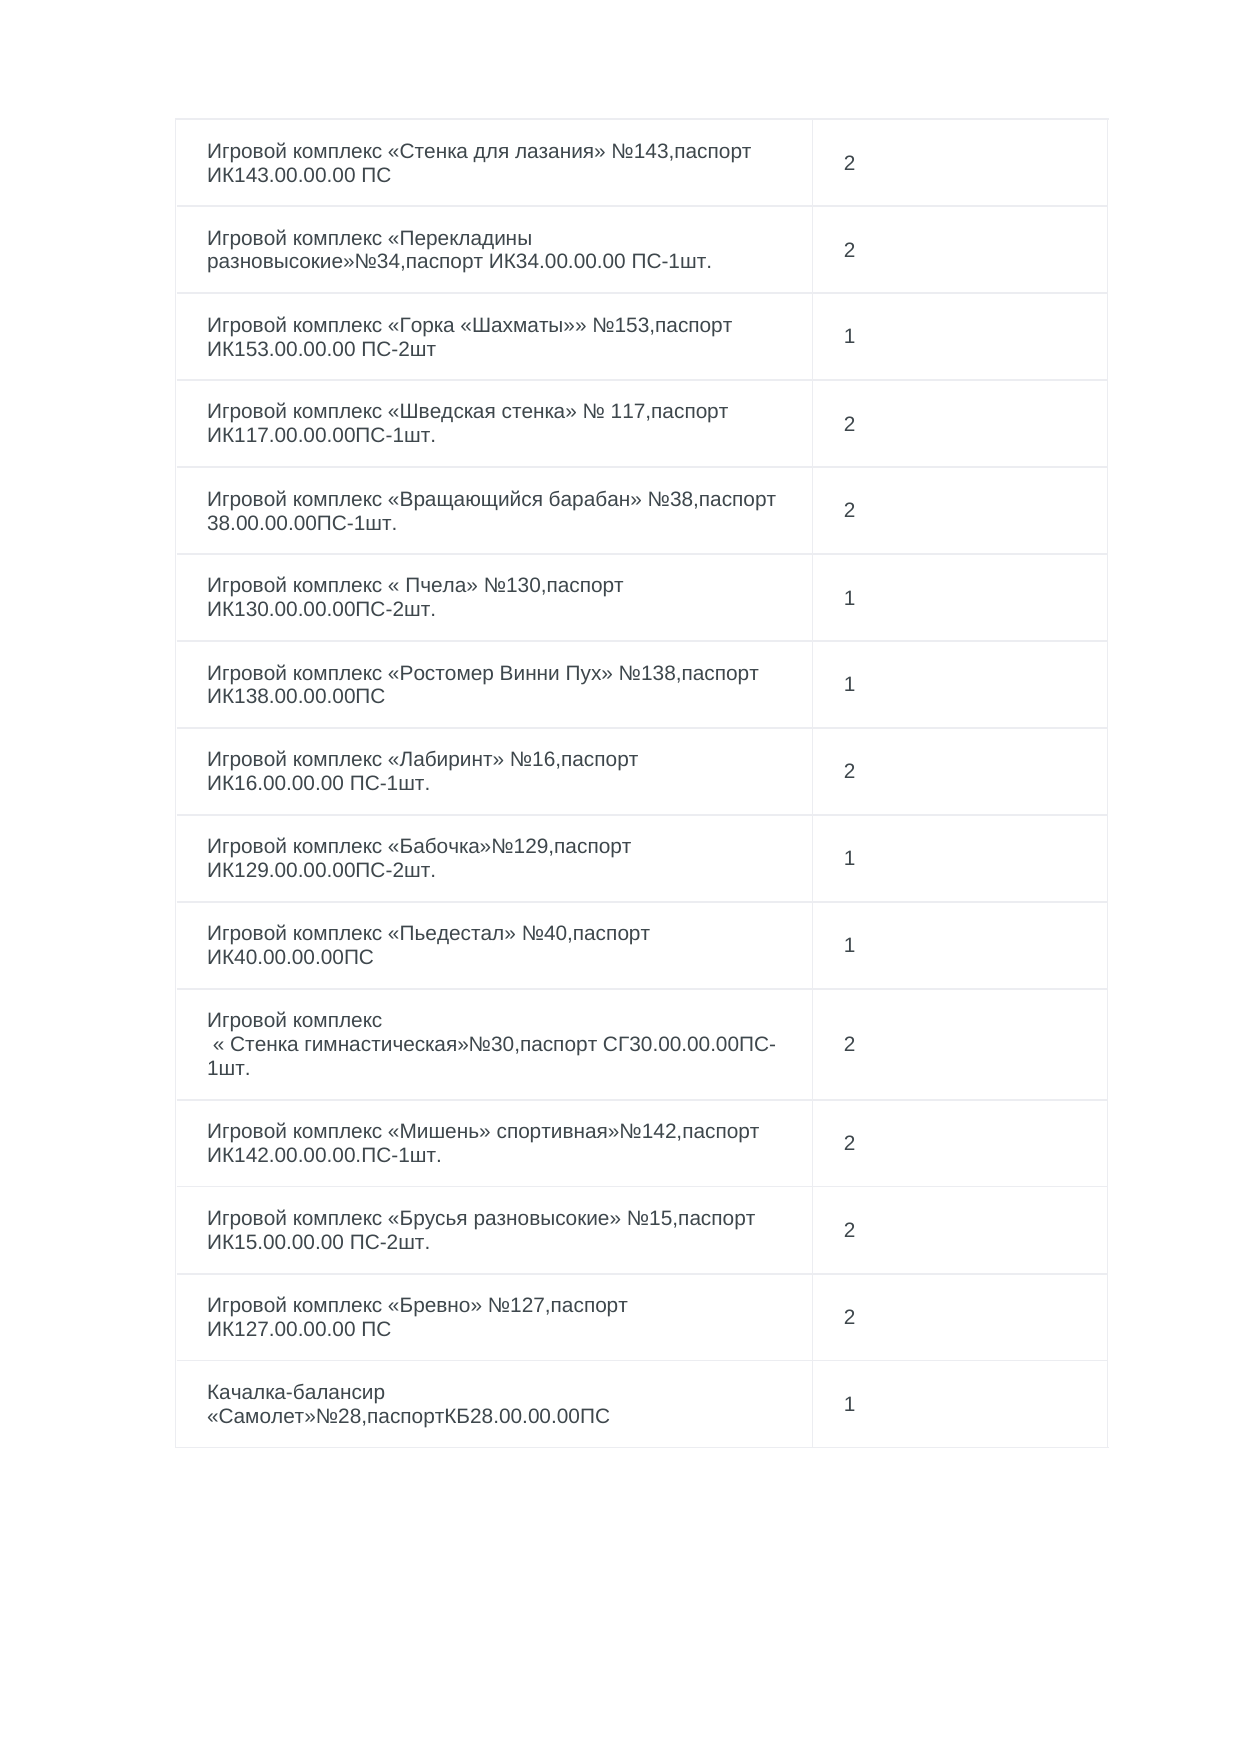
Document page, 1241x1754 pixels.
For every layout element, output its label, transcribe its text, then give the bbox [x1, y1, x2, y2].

table_cell 2 [813, 990, 1107, 1099]
table_cell 1 [813, 1361, 1107, 1447]
table_cell Игровой комплекс «Вращающийся барабан» №38,паспорт 38.00.00.00ПС-1шт. [176, 467, 812, 553]
table_cell 2 [813, 729, 1107, 814]
table_cell 2 [813, 1101, 1107, 1186]
table_cell Игровой комплекс « Стенка гимнастическая»№30,паспорт СГ30.00.00.00ПС-1шт. [176, 989, 812, 1099]
table_cell 2 [813, 207, 1107, 292]
table_cell 2 [813, 1187, 1107, 1273]
table_cell Игровой комплекс «Бревно» №127,паспорт ИК127.00.00.00 ПС [176, 1274, 812, 1360]
table_cell Игровой комплекс «Бабочка»№129,паспорт ИК129.00.00.00ПС-2шт. [176, 815, 812, 901]
table_cell Игровой комплекс «Брусья разновысокие» №15,паспорт ИК15.00.00.00 ПС-2шт. [176, 1187, 812, 1273]
table_cell Игровой комплекс «Мишень» спортивная»№142,паспорт ИК142.00.00.00.ПС-1шт. [176, 1100, 812, 1186]
table_cell 2 [813, 120, 1107, 205]
table_cell Качалка-балансир «Самолет»№28,паспортКБ28.00.00.00ПС [176, 1361, 812, 1447]
table_cell Игровой комплекс «Стенка для лазания» №143,паспорт ИК143.00.00.00 ПС [176, 120, 812, 205]
table_cell 2 [813, 381, 1107, 466]
table_cell Игровой комплекс «Ростомер Винни Пух» №138,паспорт ИК138.00.00.00ПС [176, 641, 812, 727]
table_cell Игровой комплекс « Пчела» №130,паспорт ИК130.00.00.00ПС-2шт. [176, 554, 812, 640]
table_cell 1 [813, 816, 1107, 901]
table_cell 2 [813, 1275, 1107, 1360]
table_cell 1 [813, 555, 1107, 640]
table_cell 1 [813, 903, 1107, 988]
table_cell 1 [813, 642, 1107, 727]
table_cell Игровой комплекс «Перекладины разновысокие»№34,паспорт ИК34.00.00.00 ПС-1шт. [176, 206, 812, 292]
table_cell Игровой комплекс «Горка «Шахматы»» №153,паспорт ИК153.00.00.00 ПС-2шт [176, 293, 812, 379]
table_cell 2 [813, 468, 1107, 553]
table_cell Игровой комплекс «Пьедестал» №40,паспорт ИК40.00.00.00ПС [176, 902, 812, 988]
table_cell Игровой комплекс «Шведская стенка» № 117,паспорт ИК117.00.00.00ПС-1шт. [176, 380, 812, 466]
table_cell 1 [813, 294, 1107, 379]
table_cell Игровой комплекс «Лабиринт» №16,паспорт ИК16.00.00.00 ПС-1шт. [176, 728, 812, 814]
